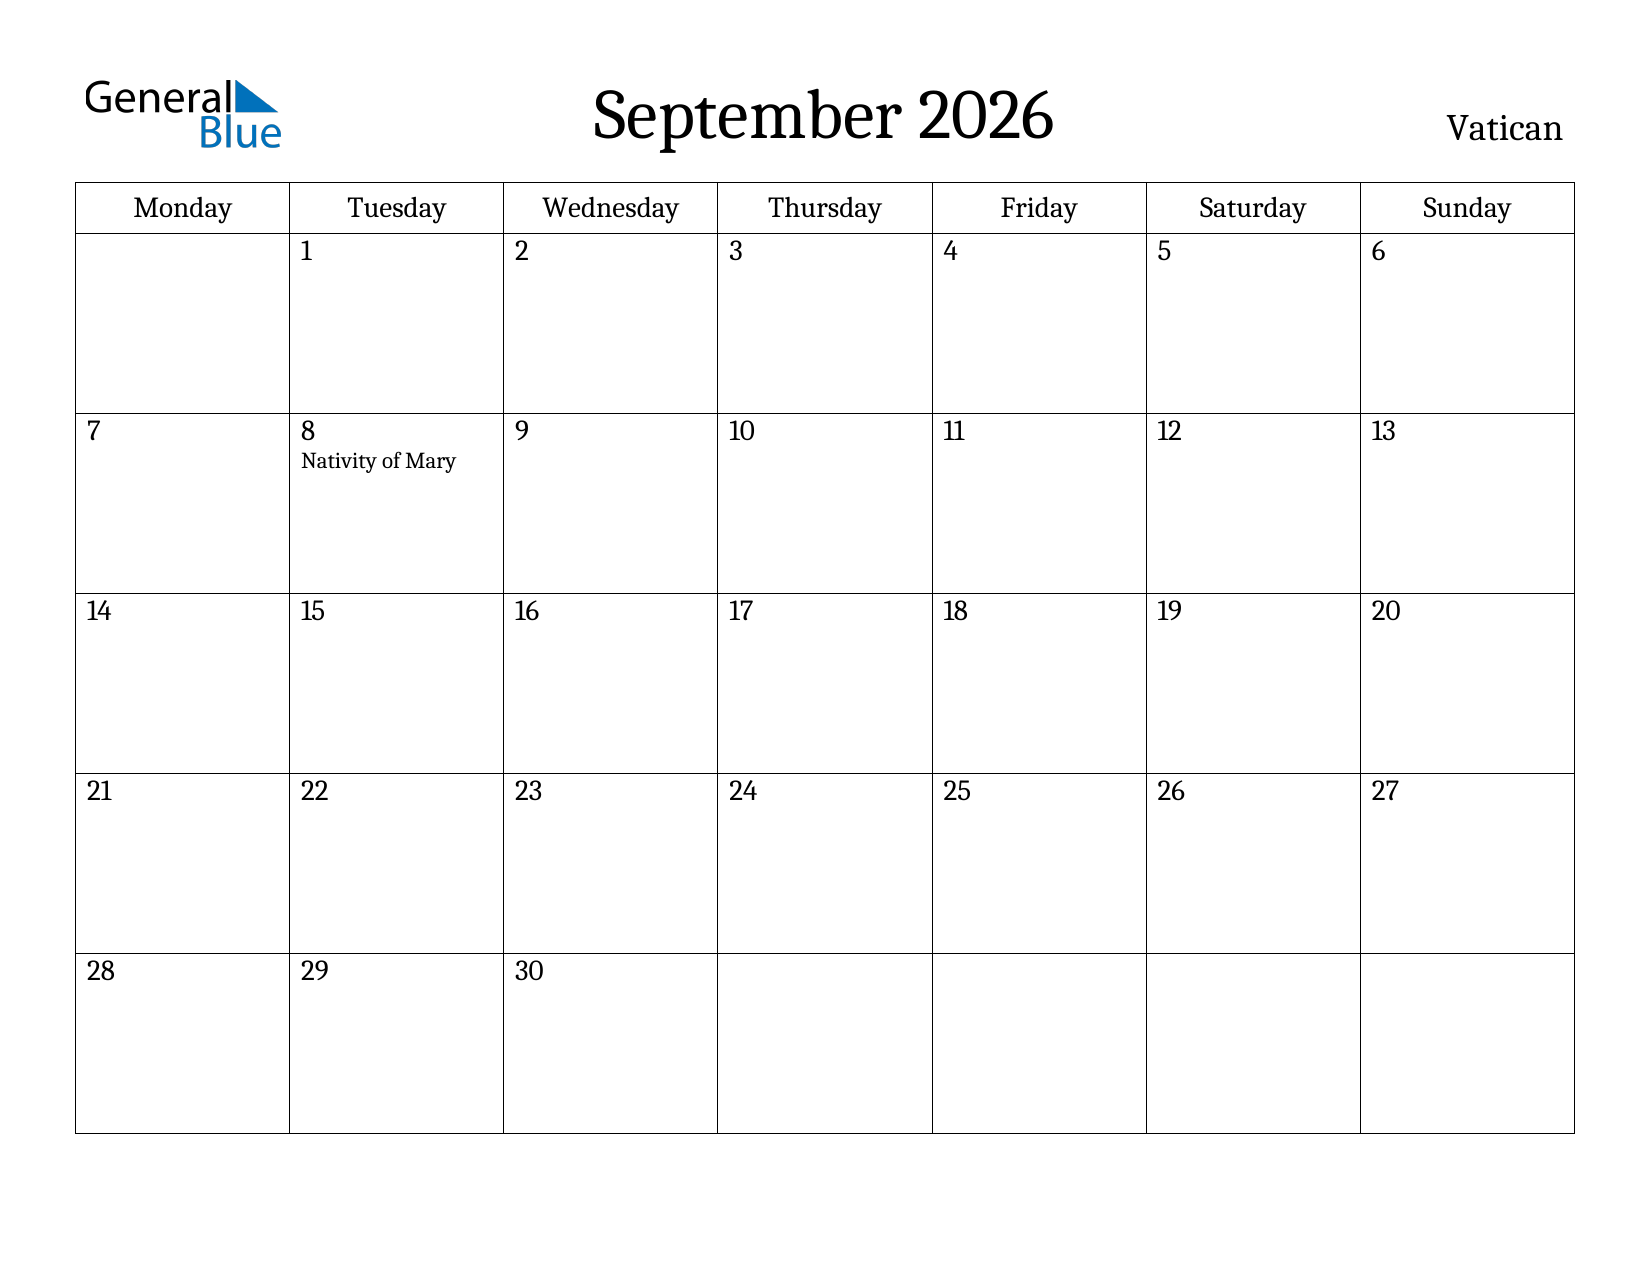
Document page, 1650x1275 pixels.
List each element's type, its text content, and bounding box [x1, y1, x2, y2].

table_cell Friday [933, 183, 1146, 233]
table_cell [1147, 267, 1360, 413]
table_cell [290, 267, 503, 413]
table_cell 6 [1361, 234, 1574, 267]
table_cell [1361, 988, 1574, 1133]
table_cell Tuesday [290, 183, 503, 233]
table_cell [76, 988, 289, 1133]
table_cell 25 [933, 774, 1146, 807]
table_cell 8 [290, 414, 503, 447]
table_cell 1 [290, 234, 503, 267]
table_cell [1147, 988, 1360, 1133]
table_cell 18 [933, 594, 1146, 627]
table_cell 5 [1147, 234, 1360, 267]
table_cell [718, 267, 932, 413]
table_cell 27 [1361, 774, 1574, 807]
table_cell [504, 988, 717, 1133]
table_cell 12 [1147, 414, 1360, 447]
table_cell [76, 627, 289, 773]
table_cell [718, 988, 932, 1133]
table_cell 20 [1361, 594, 1574, 627]
table_cell 30 [504, 954, 717, 987]
table_cell 26 [1147, 774, 1360, 807]
table_cell [1147, 954, 1360, 987]
table_cell Wednesday [504, 183, 717, 233]
table_cell 22 [290, 774, 503, 807]
table_cell 9 [504, 414, 717, 447]
table_cell Saturday [1147, 183, 1360, 233]
table_cell [933, 448, 1146, 593]
table_cell [718, 627, 932, 773]
table_cell [76, 267, 289, 413]
table_cell [504, 808, 717, 953]
table_cell 15 [290, 594, 503, 627]
table_cell [290, 988, 503, 1133]
table_cell [1147, 808, 1360, 953]
table_cell 16 [504, 594, 717, 627]
table_cell Sunday [1361, 183, 1574, 233]
table_cell 21 [76, 774, 289, 807]
table_cell [1361, 627, 1574, 773]
picture [86, 80, 281, 148]
table_cell [933, 627, 1146, 773]
table_cell 14 [76, 594, 289, 627]
table_cell [76, 448, 289, 593]
table_cell 4 [933, 234, 1146, 267]
table_cell [504, 267, 717, 413]
table_cell 24 [718, 774, 932, 807]
table_cell 3 [718, 234, 932, 267]
table_cell [1147, 448, 1360, 593]
table_cell [1361, 267, 1574, 413]
table_header September 2026 [504, 75, 1146, 182]
table_cell 29 [290, 954, 503, 987]
table_cell [933, 988, 1146, 1133]
table_cell 2 [504, 234, 717, 267]
table_cell [1361, 808, 1574, 953]
table_cell 23 [504, 774, 717, 807]
table_cell 17 [718, 594, 932, 627]
table_cell 19 [1147, 594, 1360, 627]
table_cell [718, 954, 932, 987]
table_cell [1361, 448, 1574, 593]
table_cell [933, 808, 1146, 953]
table_cell [76, 234, 289, 267]
table_cell [933, 954, 1146, 987]
table_cell [718, 808, 932, 953]
table_cell 7 [76, 414, 289, 447]
table_header [76, 75, 503, 182]
table_cell 13 [1361, 414, 1574, 447]
table_cell [718, 448, 932, 593]
table_cell [76, 808, 289, 953]
table_cell 10 [718, 414, 932, 447]
table_cell 28 [76, 954, 289, 987]
table_cell 11 [933, 414, 1146, 447]
table_cell [1361, 954, 1574, 987]
table_cell Nativity of Mary [290, 448, 503, 593]
table_cell [504, 627, 717, 773]
table_cell [290, 808, 503, 953]
table_cell [290, 627, 503, 773]
table_cell Monday [76, 183, 289, 233]
table_cell [504, 448, 717, 593]
table_header Vatican [1146, 75, 1574, 182]
table_cell Thursday [718, 183, 932, 233]
table_cell [933, 267, 1146, 413]
table_cell [1147, 627, 1360, 773]
